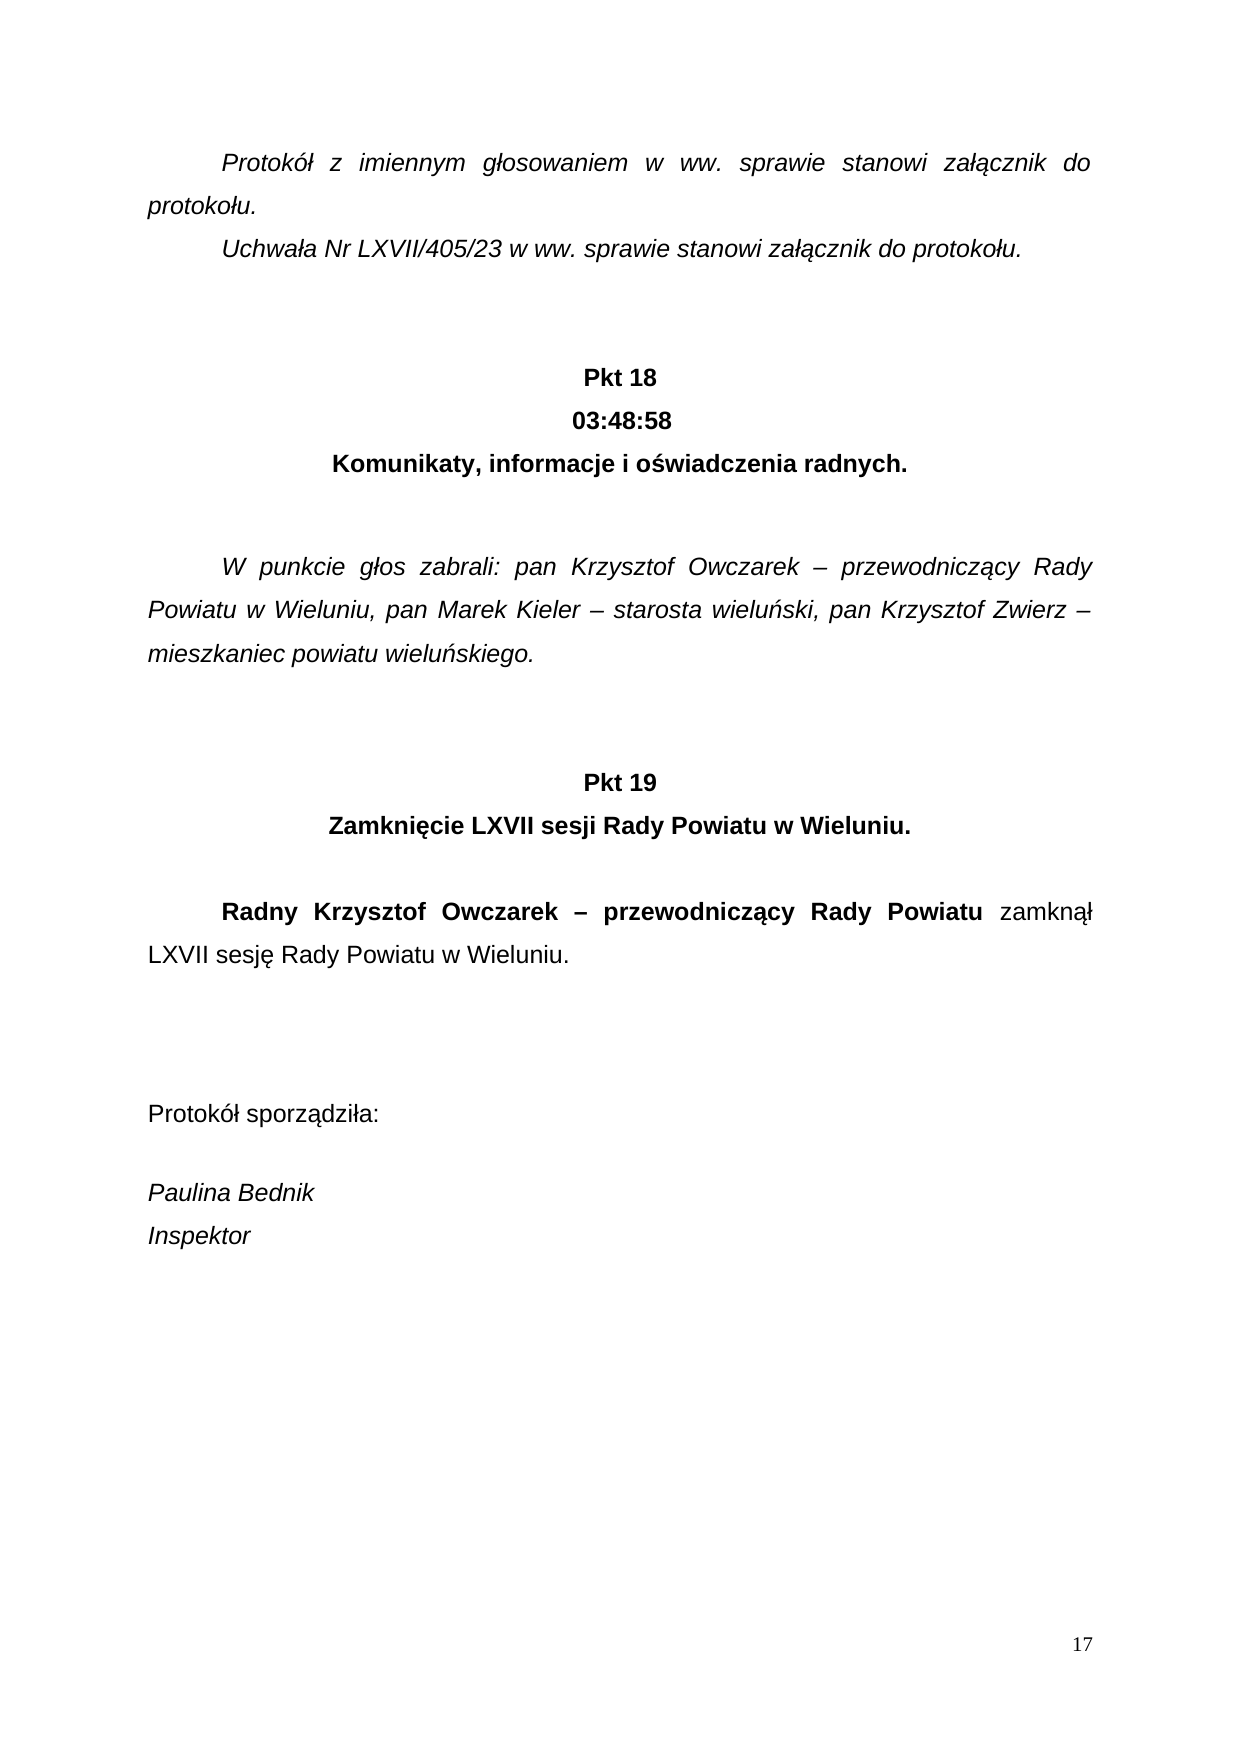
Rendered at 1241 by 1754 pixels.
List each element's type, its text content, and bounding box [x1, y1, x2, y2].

text Pkt 19 [148, 768, 1093, 797]
text Komunikaty, informacje i oświadczenia radnych. [148, 449, 1093, 478]
text Protokół z imiennym głosowaniem w ww. sprawie stanowi załącznik do protokołu. [148, 148, 1093, 219]
text Protokół sporządziła: [148, 1099, 1093, 1127]
text Paulina Bednik [148, 1178, 1093, 1207]
text Radny Krzysztof Owczarek – przewodniczący Rady Powiatu zamknął LXVII sesję Rady Powiatu w Wieluniu. [148, 897, 1093, 969]
text Zamknięcie LXVII sesji Rady Powiatu w Wieluniu. [148, 811, 1093, 840]
text Uchwała Nr LXVII/405/23 w ww. sprawie stanowi załącznik do protokołu. [148, 234, 1092, 263]
text 03:48:58 [148, 406, 1096, 435]
text Inspektor [148, 1221, 1093, 1250]
text W punkcie głos zabrali: pan Krzysztof Owczarek – przewodniczący Rady Powiatu w Wieluniu, pan Marek Kieler – starosta wieluński, pan Krzysztof Zwierz – mieszkaniec powiatu wieluńskiego. [148, 552, 1093, 667]
text Pkt 18 [148, 363, 1093, 392]
